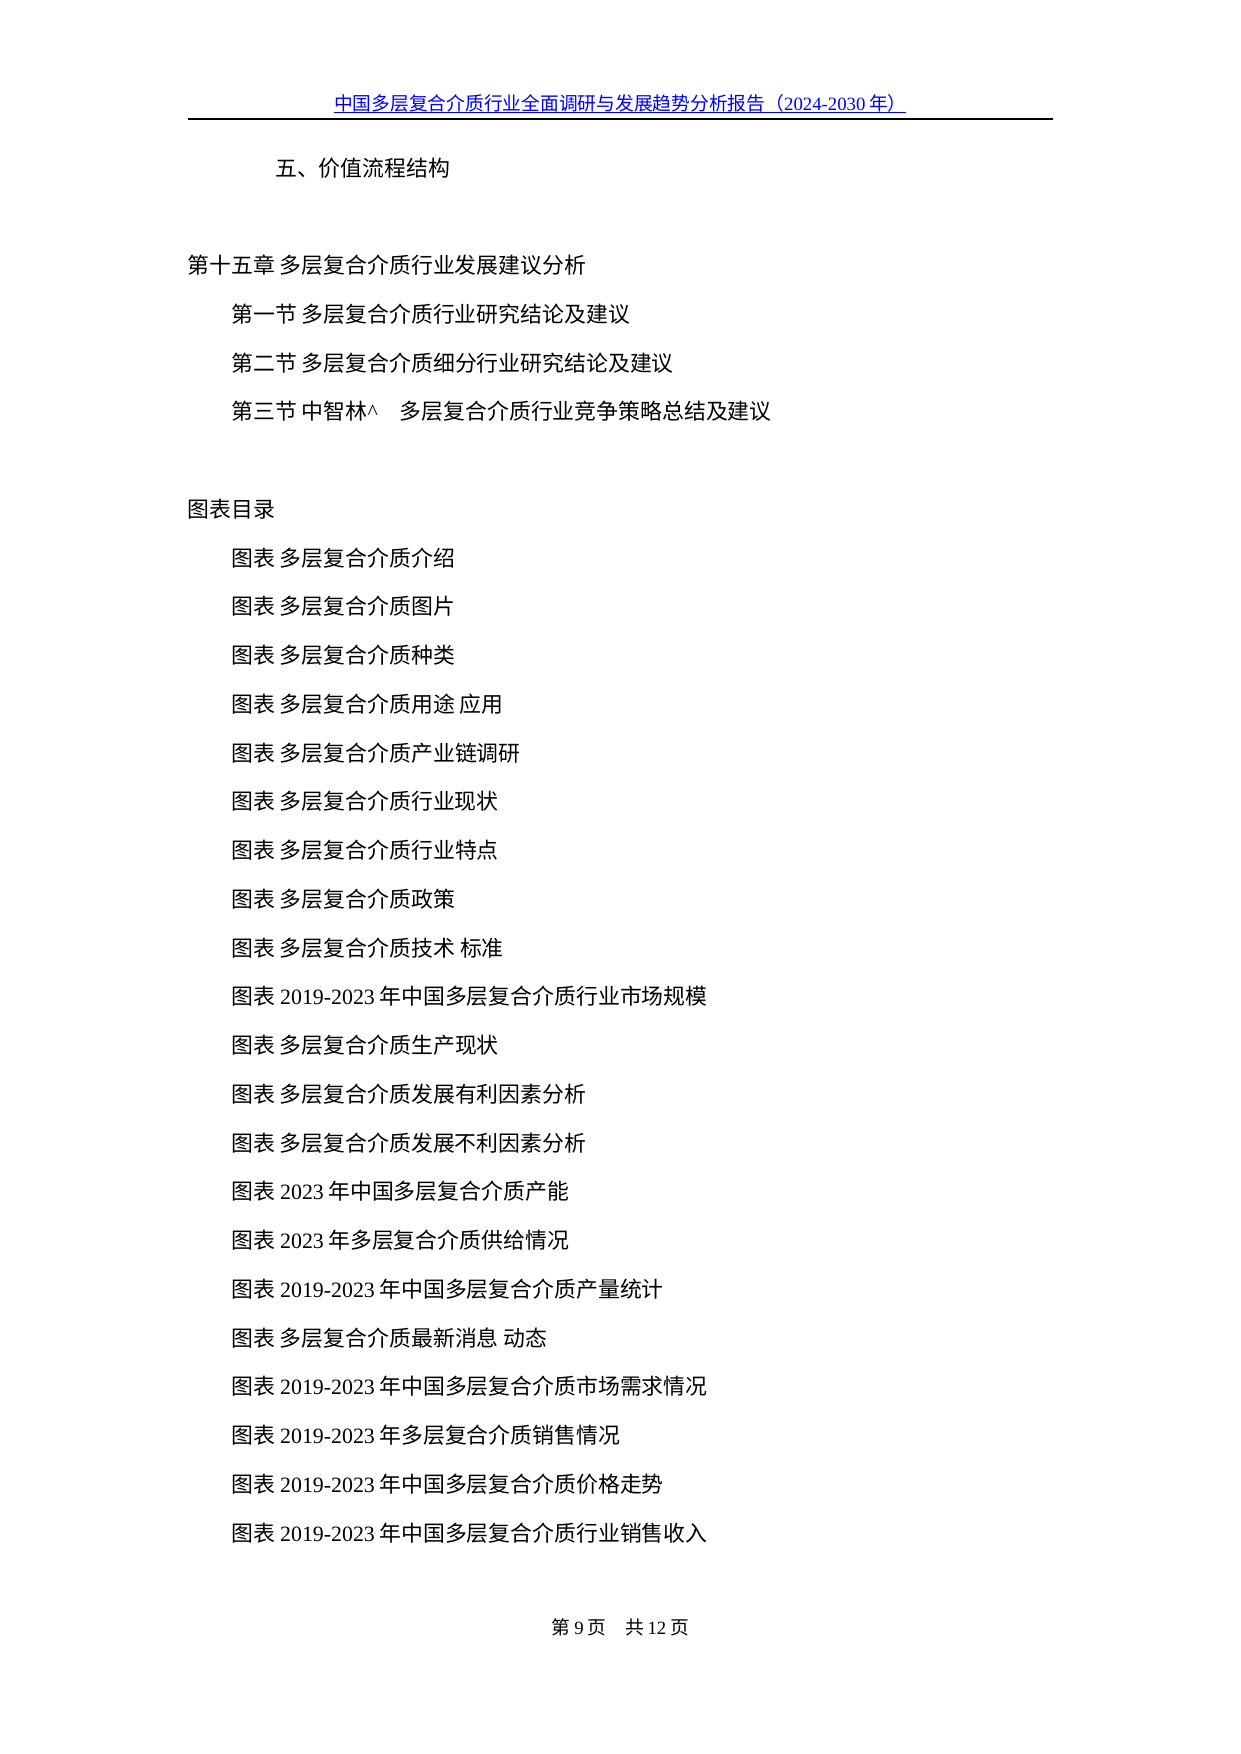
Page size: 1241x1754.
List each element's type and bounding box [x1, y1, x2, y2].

text [187, 150, 1053, 1548]
